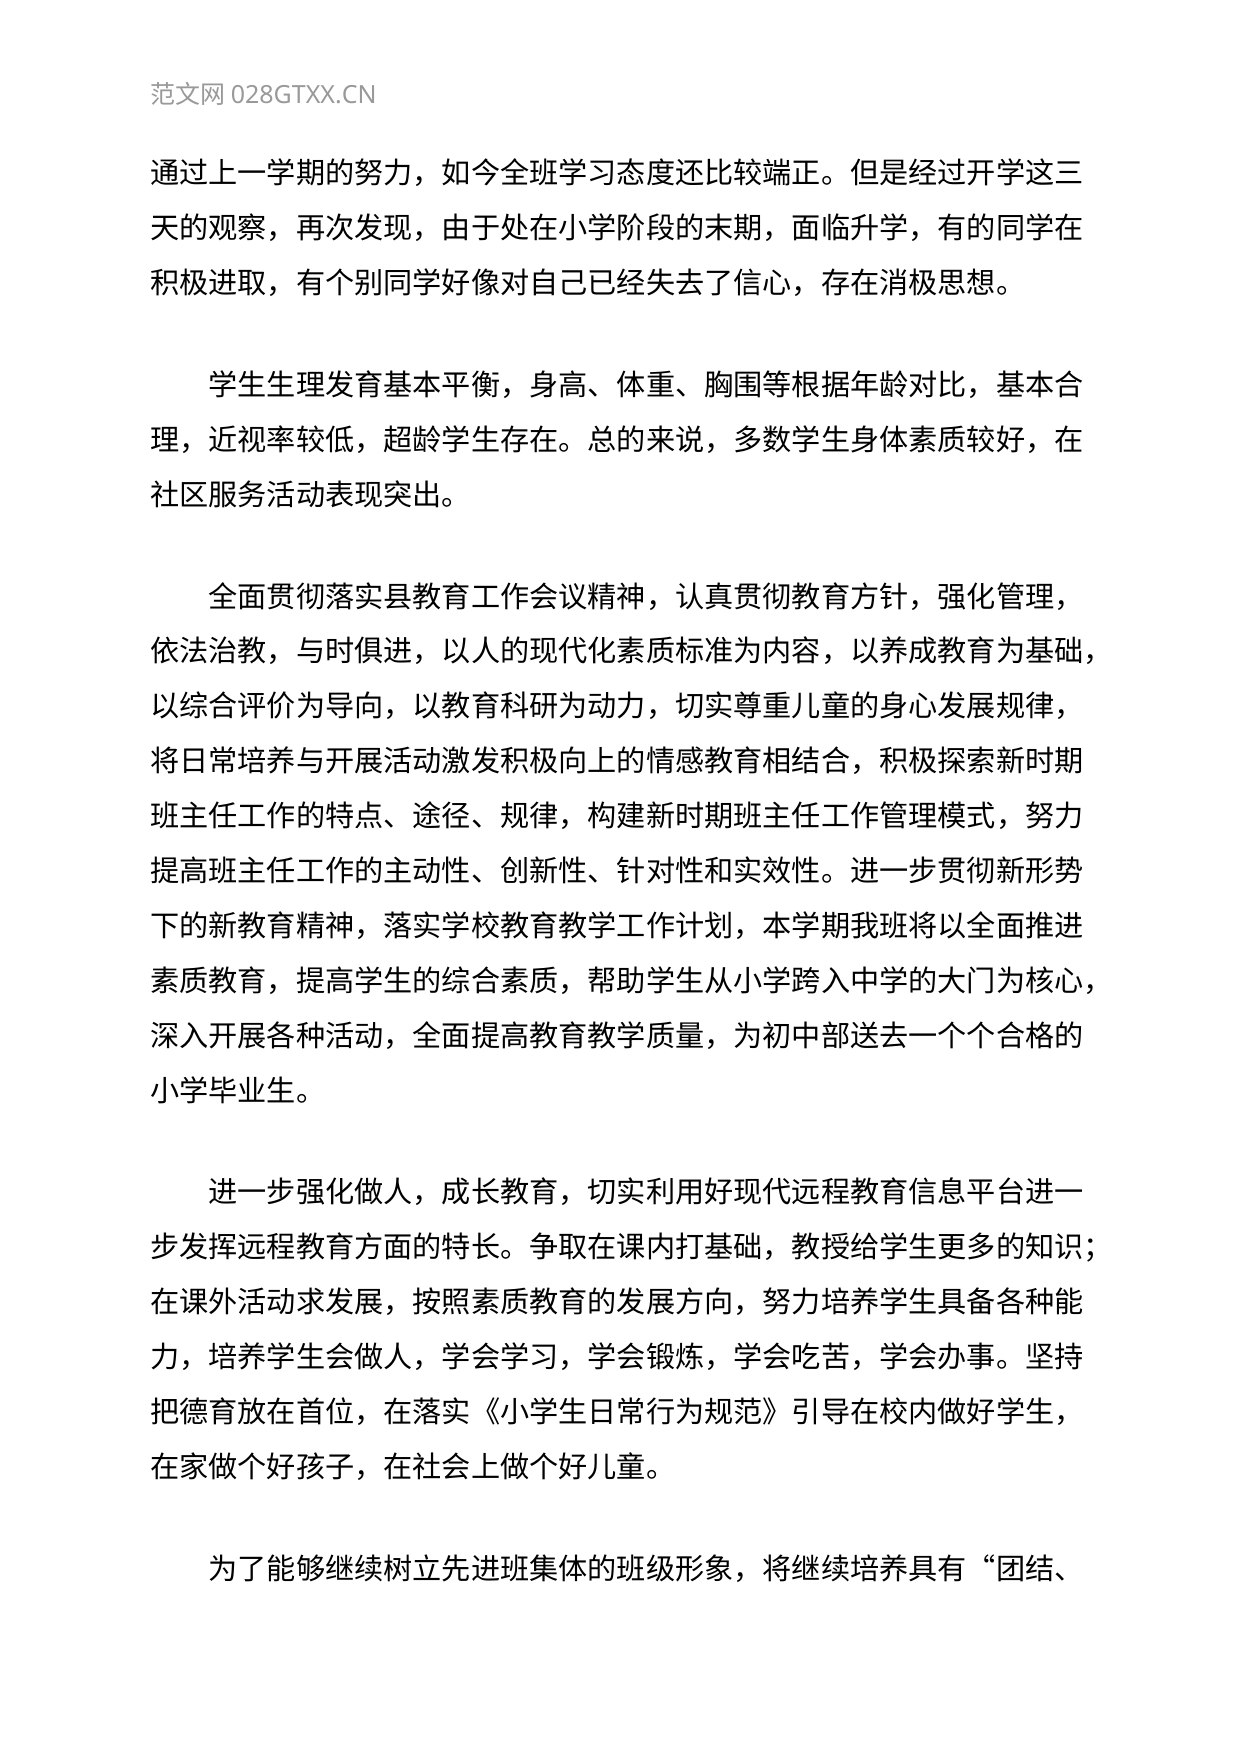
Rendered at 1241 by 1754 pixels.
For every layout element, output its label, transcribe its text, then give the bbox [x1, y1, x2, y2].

text 进一步强化做人，成长教育，切实利用好现代远程教育信息平台进一步发挥远程教育方面的特长。争取在课内打基础，教授给学生更多的知识；在课外活动求发展，按照素质教育的发展方向，努力培养学生具备各种能力，培养学生会做人，学会学习，学会锻炼，学会吃苦，学会办事。坚持把德育放在首位，在落实《小学生日常行为规范》引导在校内做好学生，在家做个好孩子，在社会上做个好儿童。 [150, 1169, 1090, 1486]
text 全面贯彻落实县教育工作会议精神，认真贯彻教育方针，强化管理，依法治教，与时俱进，以人的现代化素质标准为内容，以养成教育为基础，以综合评价为导向，以教育科研为动力，切实尊重儿童的身心发展规律，将日常培养与开展活动激发积极向上的情感教育相结合，积极探索新时期班主任工作的特点、途径、规律，构建新时期班主任工作管理模式，努力提高班主任工作的主动性、创新性、针对性和实效性。进一步贯彻新形势下的新教育精神，落实学校教育教学工作计划，本学期我班将以全面推进素质教育，提高学生的综合素质，帮助学生从小学跨入中学的大门为核心，深入开展各种活动，全面提高教育教学质量，为初中部送去一个个合格的小学毕业生。 [150, 573, 1090, 1109]
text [150, 150, 1090, 302]
text 学生生理发育基本平衡，身高、体重、胸围等根据年龄对比，基本合理，近视率较低，超龄学生存在。总的来说，多数学生身体素质较好，在社区服务活动表现突出。 [150, 362, 1090, 514]
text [150, 1545, 1090, 1587]
